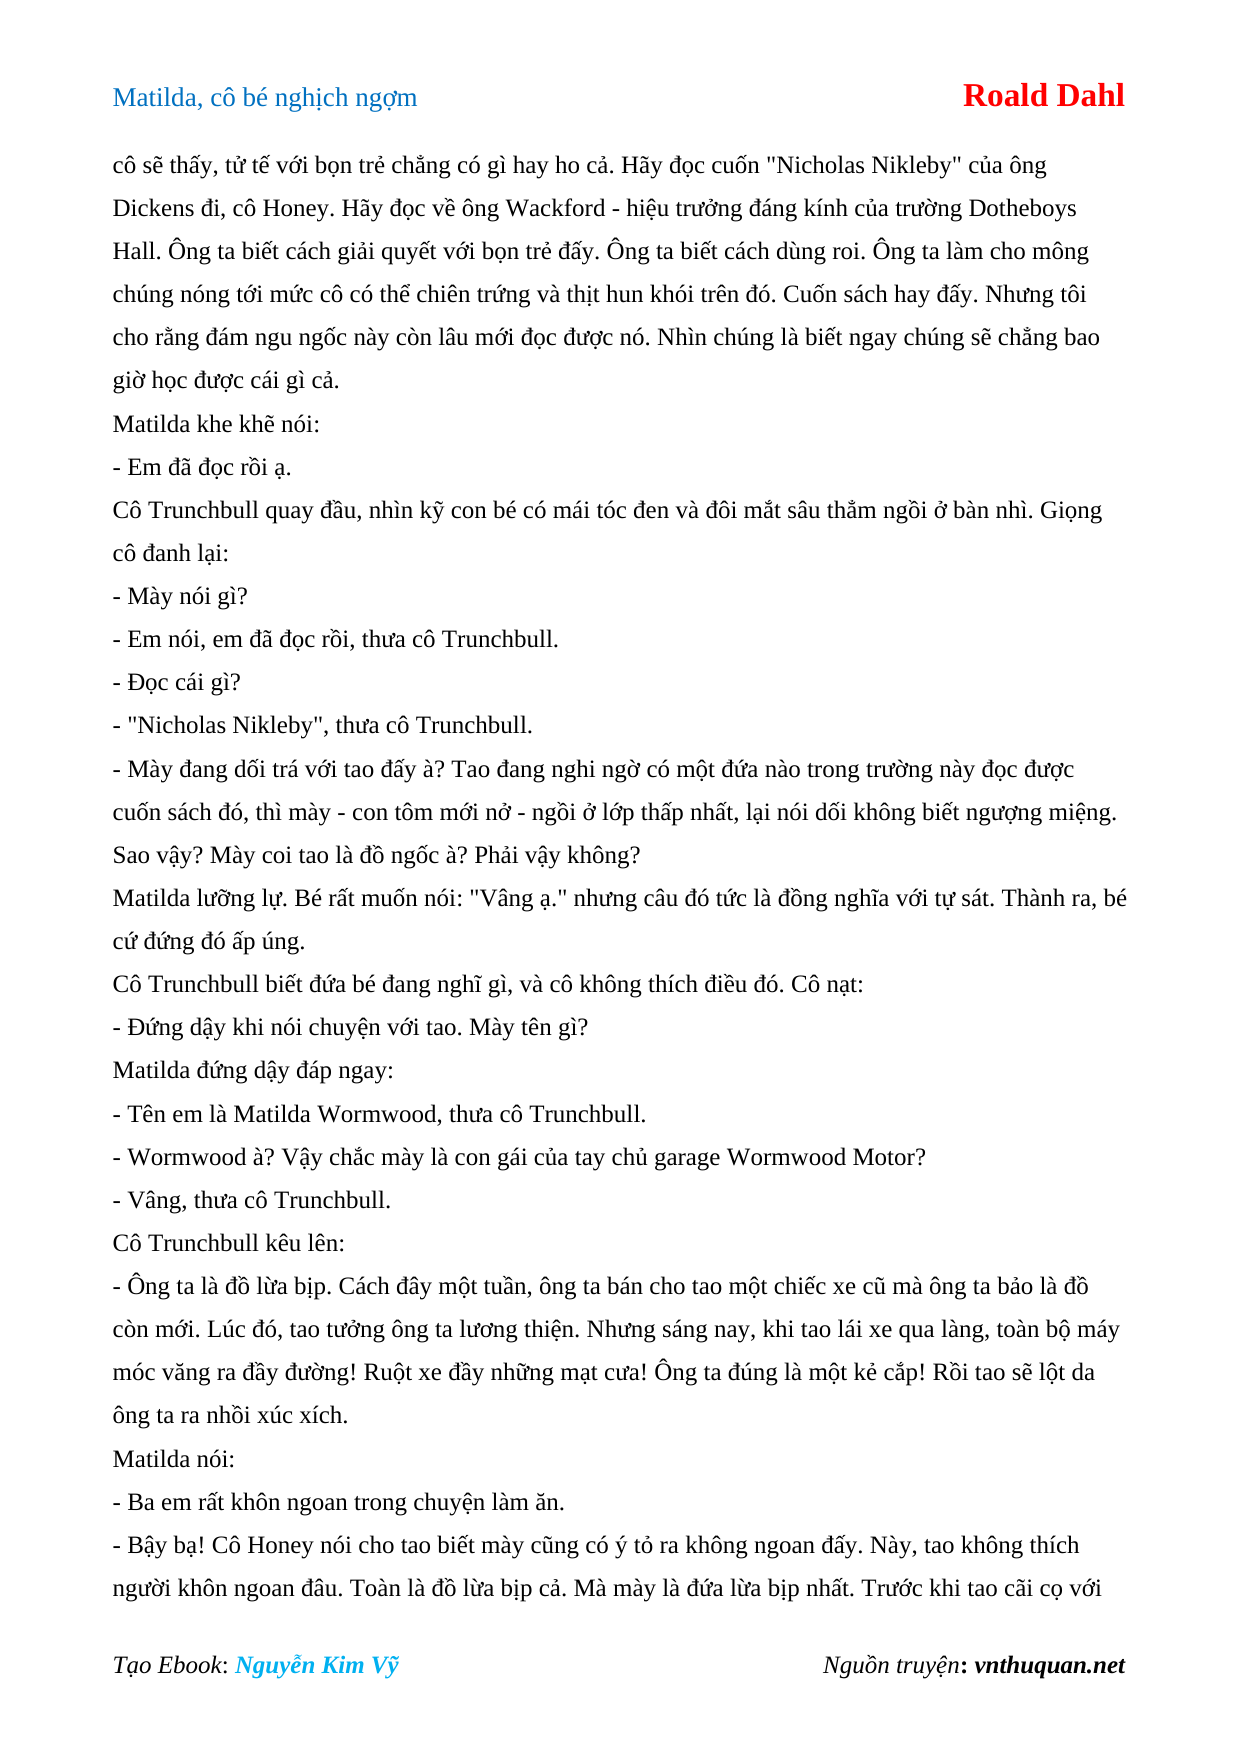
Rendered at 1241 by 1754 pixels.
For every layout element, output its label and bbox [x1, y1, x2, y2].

text [112, 150, 1128, 1602]
